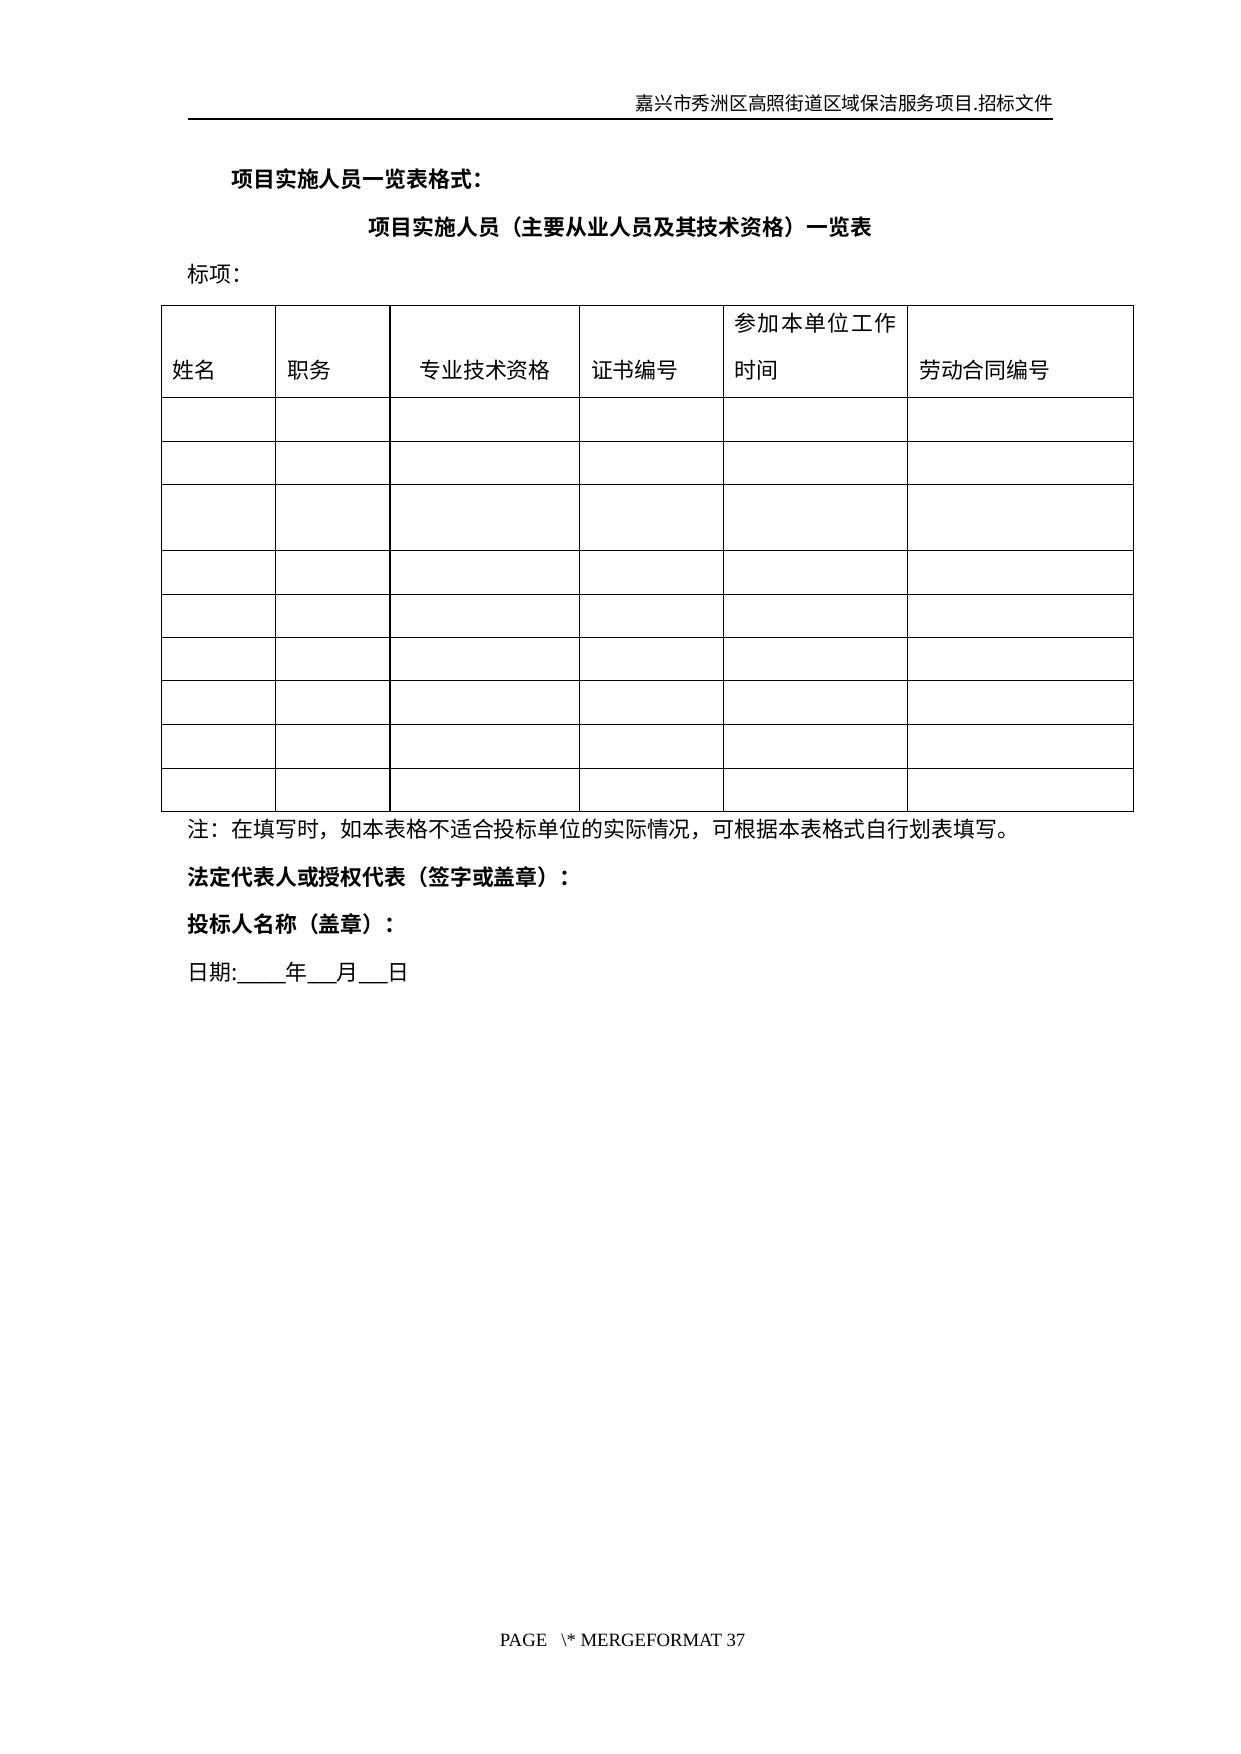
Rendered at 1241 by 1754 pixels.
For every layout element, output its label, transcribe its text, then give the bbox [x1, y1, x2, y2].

table_cell [580, 769, 723, 811]
text 项目实施人员一览表格式： [187, 162, 1053, 194]
table_cell [724, 551, 907, 593]
table_cell [724, 681, 907, 724]
text 日期:_____年___月___日 [187, 954, 1053, 987]
table_cell [580, 725, 723, 767]
text 标项： [187, 257, 1053, 289]
table_cell [162, 485, 275, 550]
table_cell [908, 595, 1133, 637]
table_cell [724, 769, 907, 811]
table_cell [276, 595, 389, 637]
table_cell [580, 681, 723, 724]
table_cell [276, 485, 389, 550]
table_header 劳动合同编号 [908, 306, 1133, 397]
table_cell [276, 398, 389, 441]
table_cell [908, 551, 1133, 593]
table_cell [162, 398, 275, 441]
table_cell [908, 398, 1133, 441]
table_cell [391, 551, 579, 593]
table_cell [391, 681, 579, 724]
table_cell [391, 595, 579, 637]
table_cell [724, 398, 907, 441]
text 法定代表人或授权代表（签字或盖章）： [187, 859, 1053, 891]
table_cell [908, 681, 1133, 724]
table_cell [724, 638, 907, 680]
table_cell [908, 638, 1133, 680]
table_cell [391, 442, 579, 484]
text 注：在填写时，如本表格不适合投标单位的实际情况，可根据本表格式自行划表填写。 [187, 812, 1053, 844]
table_cell [908, 442, 1133, 484]
table_cell [580, 442, 723, 484]
table_cell [724, 485, 907, 550]
table_cell [580, 595, 723, 637]
table_cell [276, 725, 389, 767]
table_cell [724, 725, 907, 767]
table_header 专业技术资格 [391, 306, 579, 397]
table_cell [276, 638, 389, 680]
table_cell [276, 442, 389, 484]
table_cell [391, 485, 579, 550]
table_cell [908, 769, 1133, 811]
table_cell [276, 551, 389, 593]
table_cell [580, 638, 723, 680]
table_cell [908, 725, 1133, 767]
table_cell [391, 725, 579, 767]
table_cell [162, 681, 275, 724]
table_cell [162, 551, 275, 593]
table_cell [580, 398, 723, 441]
table_cell [391, 638, 579, 680]
table_cell [162, 442, 275, 484]
table_cell [162, 769, 275, 811]
table_cell [580, 485, 723, 550]
text 投标人名称（盖章）： [187, 907, 1053, 939]
table_cell [391, 398, 579, 441]
table_header 证书编号 [580, 306, 723, 397]
table_cell [724, 595, 907, 637]
table_cell [391, 769, 579, 811]
table_header 职务 [276, 306, 389, 397]
table_header 参加本单位工作时间 [724, 306, 907, 397]
text 项目实施人员（主要从业人员及其技术资格）一览表 [187, 209, 1053, 241]
table_cell [162, 725, 275, 767]
table_cell [724, 442, 907, 484]
table_cell [908, 485, 1133, 550]
table_cell [276, 681, 389, 724]
table_cell [162, 595, 275, 637]
table_cell [162, 638, 275, 680]
table_cell [580, 551, 723, 593]
table_header 姓名 [162, 306, 275, 397]
table_cell [276, 769, 389, 811]
